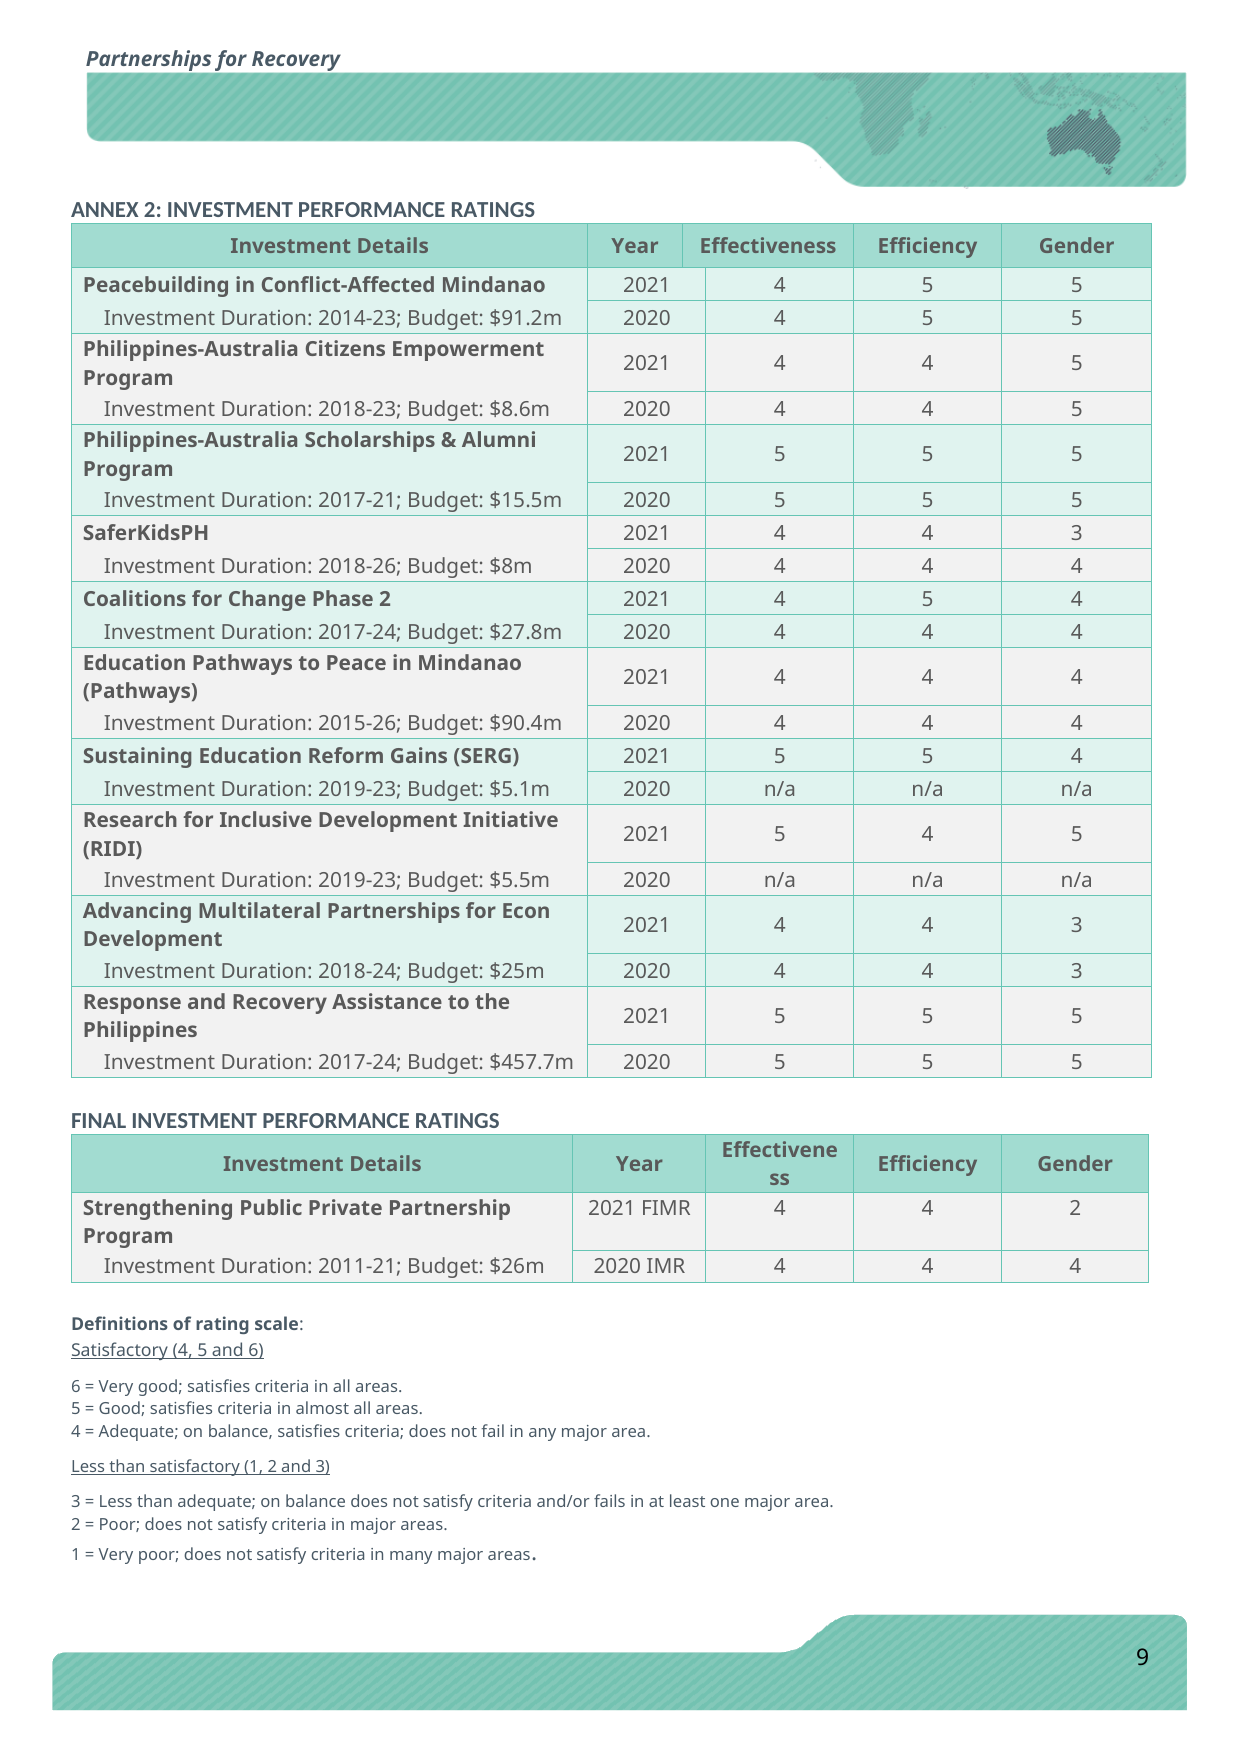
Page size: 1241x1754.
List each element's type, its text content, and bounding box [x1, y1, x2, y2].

table_cell 5 [854, 739, 1001, 771]
table_cell 5 [1002, 805, 1151, 862]
table_cell 2020 [588, 483, 705, 515]
table_cell 2020 [588, 863, 705, 895]
table_cell 2021 [588, 516, 705, 548]
table_cell 5 [1002, 268, 1151, 300]
table_cell 4 [706, 896, 853, 953]
table_cell 4 [1002, 739, 1151, 771]
table_cell 4 [854, 1193, 1001, 1250]
table_header Efficiency [854, 1135, 1001, 1192]
table_cell Sustaining Education Reform Gains (SERG) [72, 739, 587, 771]
table_cell 5 [854, 483, 1001, 515]
table_cell Advancing Multilateral Partnerships for Econ Development [72, 896, 587, 953]
table_cell 2 [1002, 1193, 1148, 1250]
table_cell 4 [706, 549, 853, 581]
table_cell Investment Duration: 2019-23; Budget: $5.5m [72, 862, 587, 895]
table_header Effectiveness [683, 224, 853, 267]
table_header Gender [1002, 224, 1151, 267]
table_cell 4 [854, 615, 1001, 647]
table_cell Response and Recovery Assistance to the Philippines [72, 987, 587, 1044]
table_cell Strengthening Public Private Partnership Program [72, 1193, 572, 1250]
table_cell 4 [706, 1251, 853, 1282]
table_header Year [573, 1135, 705, 1192]
table_header Effectiveness [706, 1135, 853, 1192]
table_cell 3 [1002, 954, 1151, 986]
table_cell Investment Duration: 2018-23; Budget: $8.6m [72, 391, 587, 424]
table_cell 5 [706, 483, 853, 515]
table_cell Research for Inclusive Development Initiative (RIDI) [72, 805, 587, 862]
table_cell n/a [854, 772, 1001, 804]
text 6 = Very good; satisfies criteria in all areas. 5 = Good; satisfies criteria in almost all areas. 4 = Adequate; on balance, satisfies criteria; does not fail in any major area. [71, 1374, 1169, 1442]
table_cell Investment Duration: 2019-23; Budget: $5.1m [72, 771, 587, 804]
table_cell 4 [706, 615, 853, 647]
table_cell Investment Duration: 2018-26; Budget: $8m [72, 548, 587, 581]
table_cell 2020 [588, 706, 705, 738]
table_cell 4 [854, 896, 1001, 953]
table_cell 4 [1002, 549, 1151, 581]
table_cell n/a [854, 863, 1001, 895]
table_cell 2020 [588, 954, 705, 986]
table_cell 2021 [588, 805, 705, 862]
table_cell 2021 [588, 425, 705, 482]
text Satisfactory (4, 5 and 6) [71, 1338, 1169, 1362]
subtitle Annex 2: Investment Performance ratings [71, 195, 1169, 223]
table_cell 2021 [588, 648, 705, 705]
table_cell n/a [706, 863, 853, 895]
table_cell 4 [1002, 582, 1151, 614]
table_cell 4 [854, 549, 1001, 581]
table_cell 5 [706, 739, 853, 771]
table_cell Investment Duration: 2011-21; Budget: $26m [72, 1250, 572, 1282]
table_cell 4 [854, 954, 1001, 986]
table_cell 4 [854, 648, 1001, 705]
table_cell 2021 [588, 268, 705, 300]
table_cell n/a [1002, 863, 1151, 895]
table_cell Coalitions for Change Phase 2 [72, 582, 587, 614]
table_cell 2020 [588, 772, 705, 804]
table_cell 5 [854, 425, 1001, 482]
text Definitions of rating scale: [71, 1311, 1169, 1336]
subtitle Final Investment Performance ratings [71, 1106, 1169, 1134]
table_cell 4 [854, 516, 1001, 548]
table_cell 4 [1002, 648, 1151, 705]
table_cell Investment Duration: 2015-26; Budget: $90.4m [72, 705, 587, 738]
table_cell 2021 [588, 896, 705, 953]
table_cell Investment Duration: 2017-24; Budget: $27.8m [72, 614, 587, 647]
table_cell 4 [706, 954, 853, 986]
table_cell 5 [854, 1045, 1001, 1077]
table_cell 4 [706, 648, 853, 705]
table_cell 4 [854, 706, 1001, 738]
table_cell 2020 [588, 549, 705, 581]
table_cell 4 [1002, 1251, 1148, 1282]
table_cell 4 [706, 582, 853, 614]
table_cell Investment Duration: 2014-23; Budget: $91.2m [72, 300, 587, 333]
table_cell 5 [706, 425, 853, 482]
table_cell 5 [1002, 1045, 1151, 1077]
table_cell 4 [706, 516, 853, 548]
table_cell 5 [1002, 987, 1151, 1044]
table_cell Investment Duration: 2017-24; Budget: $457.7m [72, 1044, 587, 1077]
table_cell 2020 [588, 1045, 705, 1077]
table_cell 4 [854, 805, 1001, 862]
table_cell 4 [706, 392, 853, 424]
table_cell 5 [1002, 483, 1151, 515]
table_cell n/a [706, 772, 853, 804]
picture [85, 72, 1188, 189]
table_cell 4 [854, 334, 1001, 391]
table_cell Philippines-Australia Citizens Empowerment Program [72, 334, 587, 391]
table_cell Investment Duration: 2018-24; Budget: $25m [72, 953, 587, 986]
table_cell 5 [1002, 425, 1151, 482]
text Less than satisfactory (1, 2 and 3) [71, 1455, 1169, 1478]
table_cell 4 [706, 268, 853, 300]
table_cell 5 [706, 1045, 853, 1077]
table_cell 4 [854, 392, 1001, 424]
table_cell 5 [1002, 392, 1151, 424]
table_header Investment Details [72, 224, 587, 267]
table_cell 2020 IMR [573, 1251, 705, 1282]
table_cell 5 [706, 987, 853, 1044]
table_cell n/a [1002, 772, 1151, 804]
table_cell 5 [1002, 334, 1151, 391]
table_cell 4 [706, 706, 853, 738]
table_cell 2020 [588, 301, 705, 333]
picture [51, 1614, 1188, 1711]
table_cell 5 [854, 582, 1001, 614]
table_cell 4 [706, 301, 853, 333]
table_cell 2021 [588, 739, 705, 771]
table_cell Education Pathways to Peace in Mindanao (Pathways) [72, 648, 587, 705]
table_cell 5 [1002, 301, 1151, 333]
table_cell 4 [854, 1251, 1001, 1282]
table_cell 2021 FIMR [573, 1193, 705, 1250]
table_cell 4 [1002, 615, 1151, 647]
table_cell 5 [854, 301, 1001, 333]
text 3 = Less than adequate; on balance does not satisfy criteria and/or fails in at least one major area. 2 = Poor; does not satisfy criteria in major areas. 1 = Very poor; does not satisfy criteria in many major areas. [71, 1490, 1169, 1567]
table_cell 5 [706, 805, 853, 862]
table_header Year [588, 224, 682, 267]
table_cell SaferKidsPH [72, 516, 587, 548]
table_header Efficiency [854, 224, 1001, 267]
table_cell 3 [1002, 896, 1151, 953]
table_cell 2021 [588, 987, 705, 1044]
table_cell Investment Duration: 2017-21; Budget: $15.5m [72, 482, 587, 515]
table_cell 5 [854, 987, 1001, 1044]
table_header Investment Details [72, 1135, 572, 1192]
table_cell 3 [1002, 516, 1151, 548]
table_cell Peacebuilding in Conflict-Affected Mindanao [72, 268, 587, 300]
table_cell 4 [706, 1193, 853, 1250]
table_cell 2021 [588, 334, 705, 391]
table_cell 5 [854, 268, 1001, 300]
table_cell 4 [1002, 706, 1151, 738]
table_cell 2020 [588, 615, 705, 647]
table_header Gender [1002, 1135, 1148, 1192]
table_cell 2020 [588, 392, 705, 424]
table_cell 2021 [588, 582, 705, 614]
table_cell 4 [706, 334, 853, 391]
table_cell Philippines-Australia Scholarships & Alumni Program [72, 425, 587, 482]
